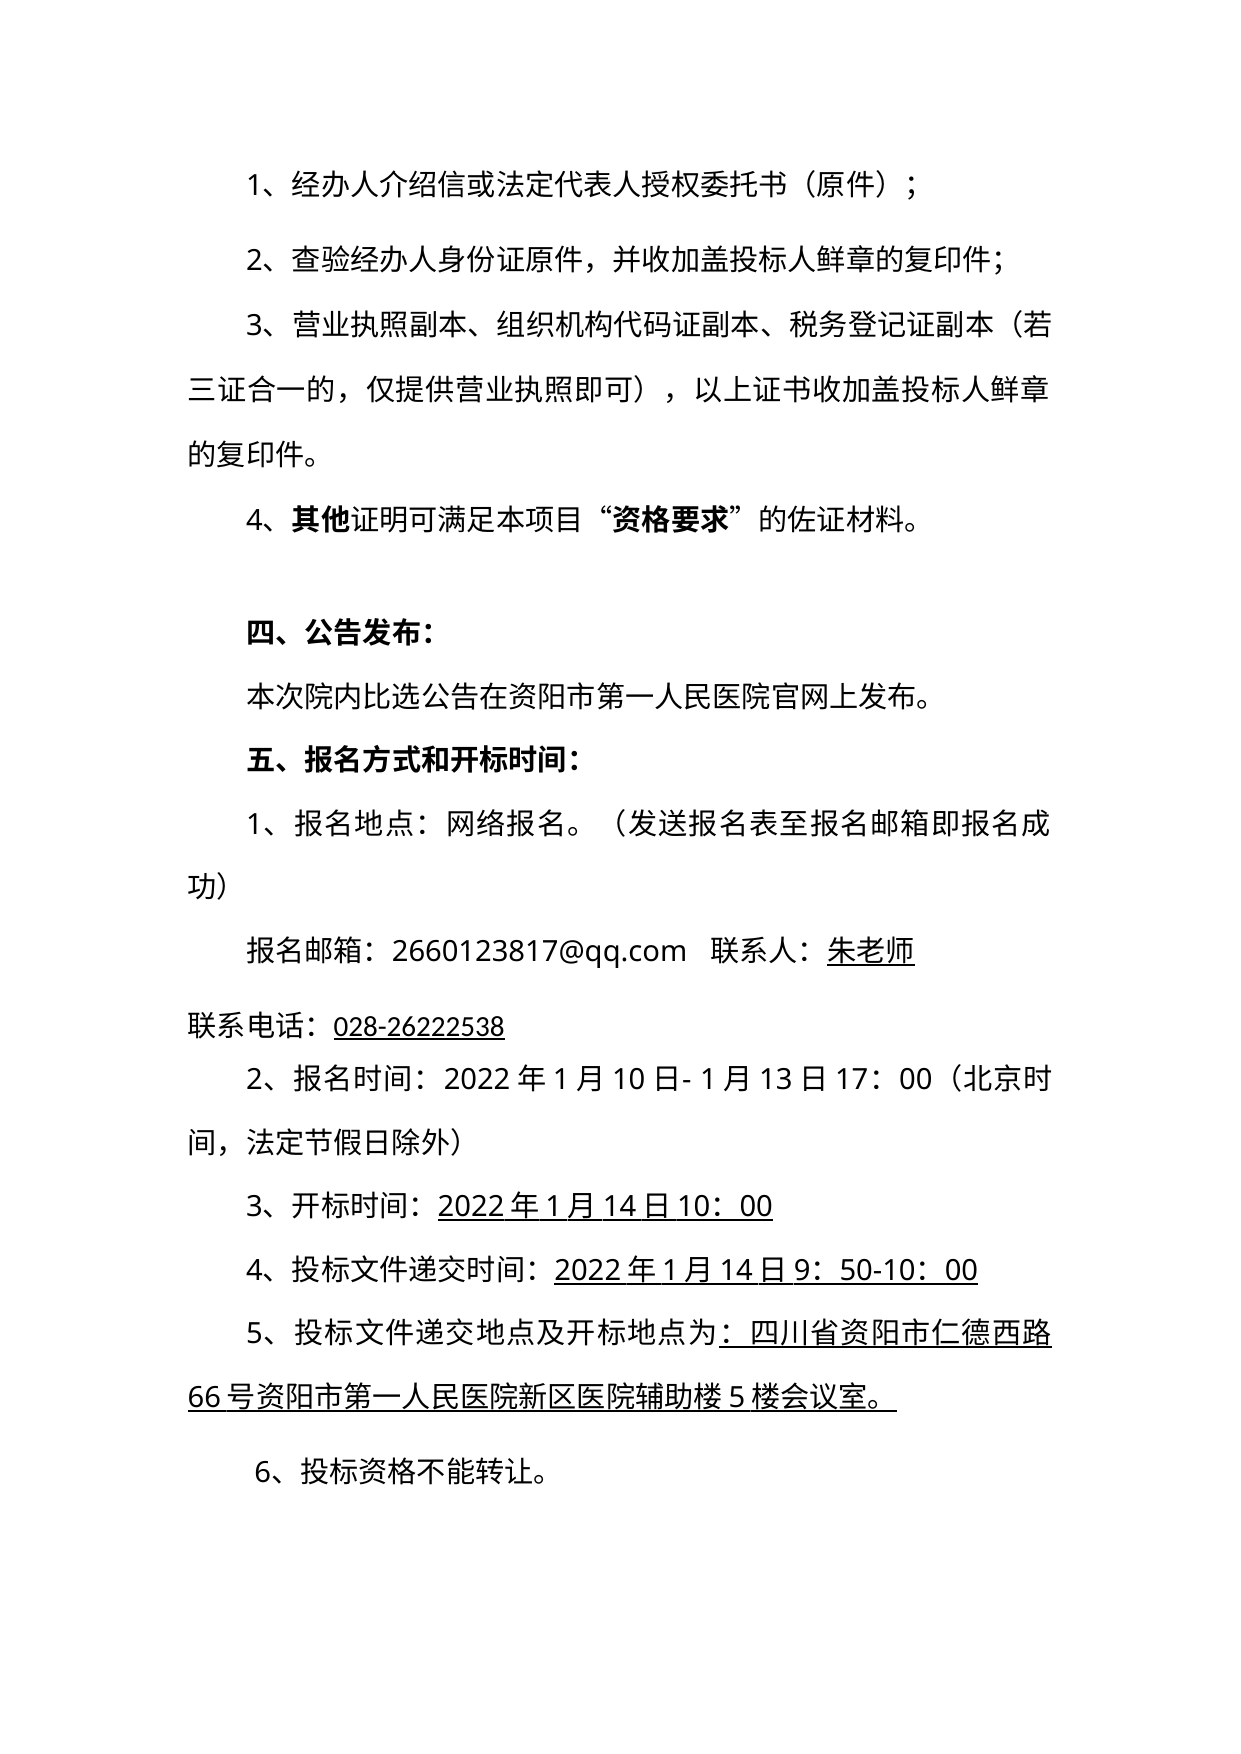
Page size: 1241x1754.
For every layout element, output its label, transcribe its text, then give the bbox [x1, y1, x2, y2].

text 6、投标资格不能转让。 [187, 1437, 1053, 1502]
text 五、报名方式和开标时间： [187, 737, 1053, 779]
text 3、营业执照副本、组织机构代码证副本、税务登记证副本（若三证合一的，仅提供营业执照即可），以上证书收加盖投标人鲜章的复印件。 [187, 291, 1053, 486]
text 1、经办人介绍信或法定代表人授权委托书（原件）； [187, 162, 1053, 204]
text 联系电话：028-26222538 [187, 991, 1053, 1056]
text 报名邮箱：2660123817@qq.com 联系人：朱老师 [187, 927, 1053, 970]
text 3、开标时间：2022年1月14日10：00 [187, 1183, 1053, 1225]
text 2、报名时间：2022年1月10日- 1月13日17：00（北京时间，法定节假日除外） [187, 1056, 1053, 1162]
text 四、公告发布： [187, 610, 1053, 652]
text 5、投标文件递交地点及开标地点为：四川省资阳市仁德西路66号资阳市第一人民医院新区医院辅助楼5楼会议室。 [187, 1310, 1053, 1416]
text 1、报名地点：网络报名。（发送报名表至报名邮箱即报名成功） [187, 800, 1053, 906]
text 4、投标文件递交时间：2022年1月14日9：50-10：00 [187, 1246, 1053, 1289]
text 本次院内比选公告在资阳市第一人民医院官网上发布。 [187, 673, 1053, 716]
text 2、查验经办人身份证原件，并收加盖投标人鲜章的复印件； [187, 226, 1053, 291]
text 4、其他证明可满足本项目“资格要求”的佐证材料。 [187, 486, 1053, 551]
